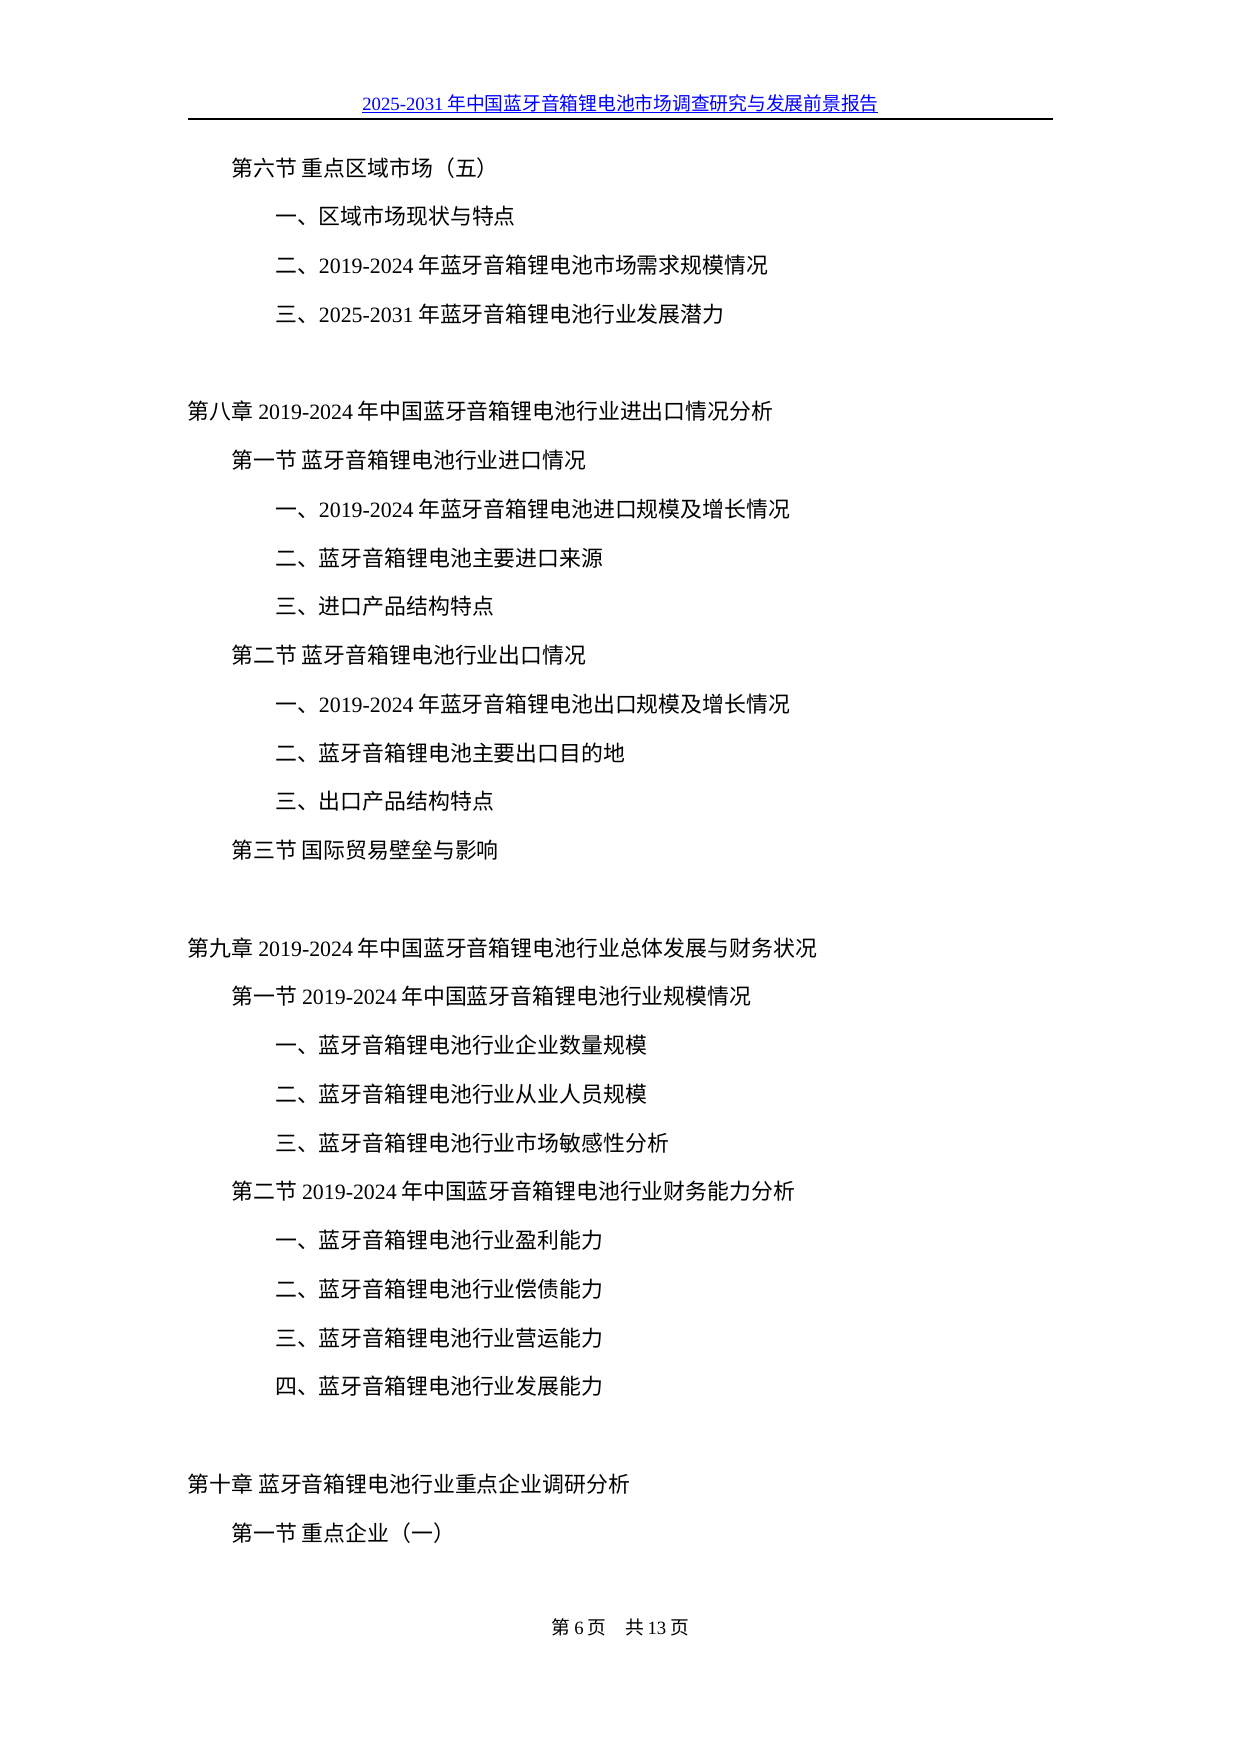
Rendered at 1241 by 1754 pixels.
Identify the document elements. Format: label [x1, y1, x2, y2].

text [187, 150, 1053, 1548]
